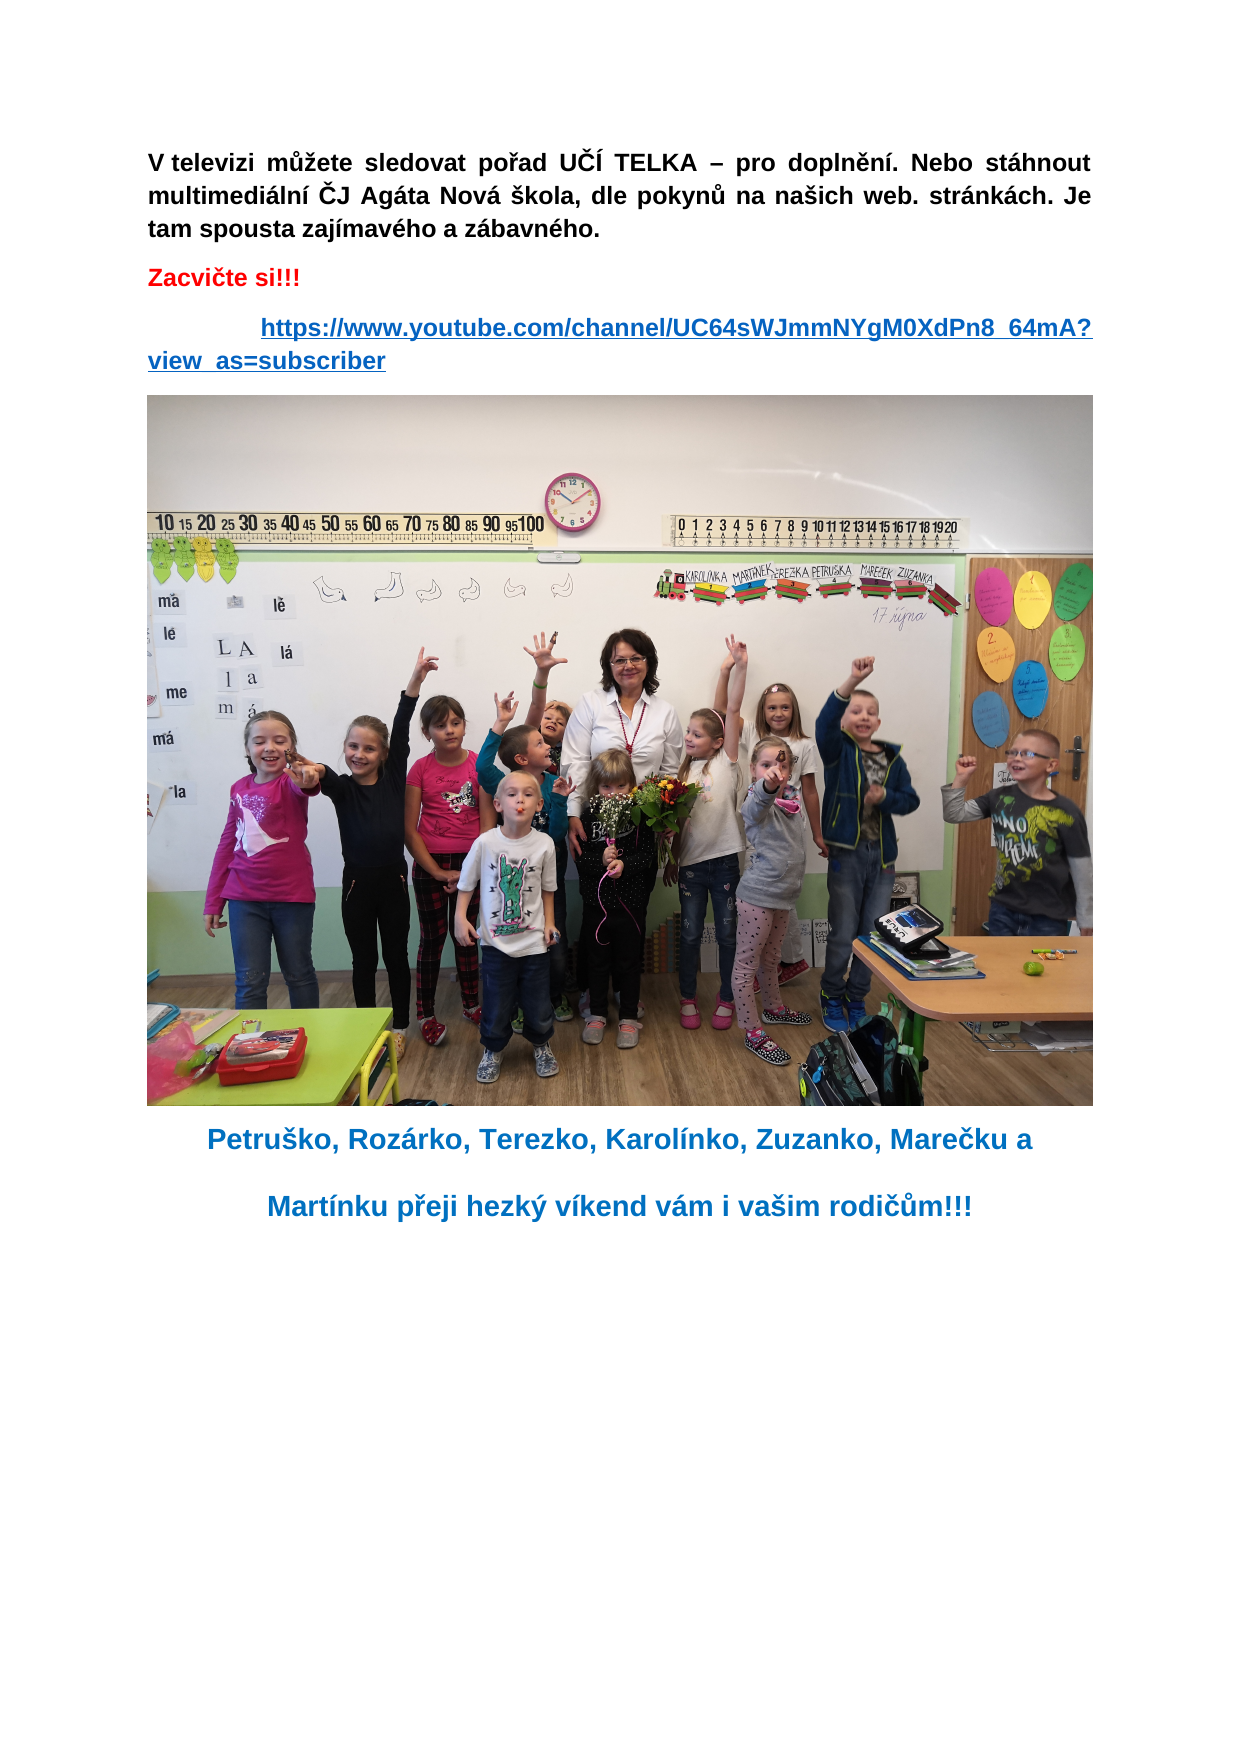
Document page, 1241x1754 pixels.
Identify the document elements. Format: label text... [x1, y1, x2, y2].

picture [147, 395, 1093, 1106]
text V televizi můžete sledovat pořad UČÍ TELKA – pro doplnění. Nebo stáhnout multimediální ČJ Agáta Nová škola, dle pokynů na našich web. stránkách. Je tam spousta zajímavého a zábavného. [148, 148, 1093, 242]
text Zacvičte si!!! [148, 263, 1093, 292]
text https://www.youtube.com/channel/UC64sWJmmNYgM0XdPn8_64mA?view_as=subscriber [148, 313, 1093, 375]
text Petruško, Rozárko, Terezko, Karolínko, Zuzanko, Marečku a Martínku přeji hezký víkend vám i vašim rodičům!!! [148, 1122, 1093, 1222]
